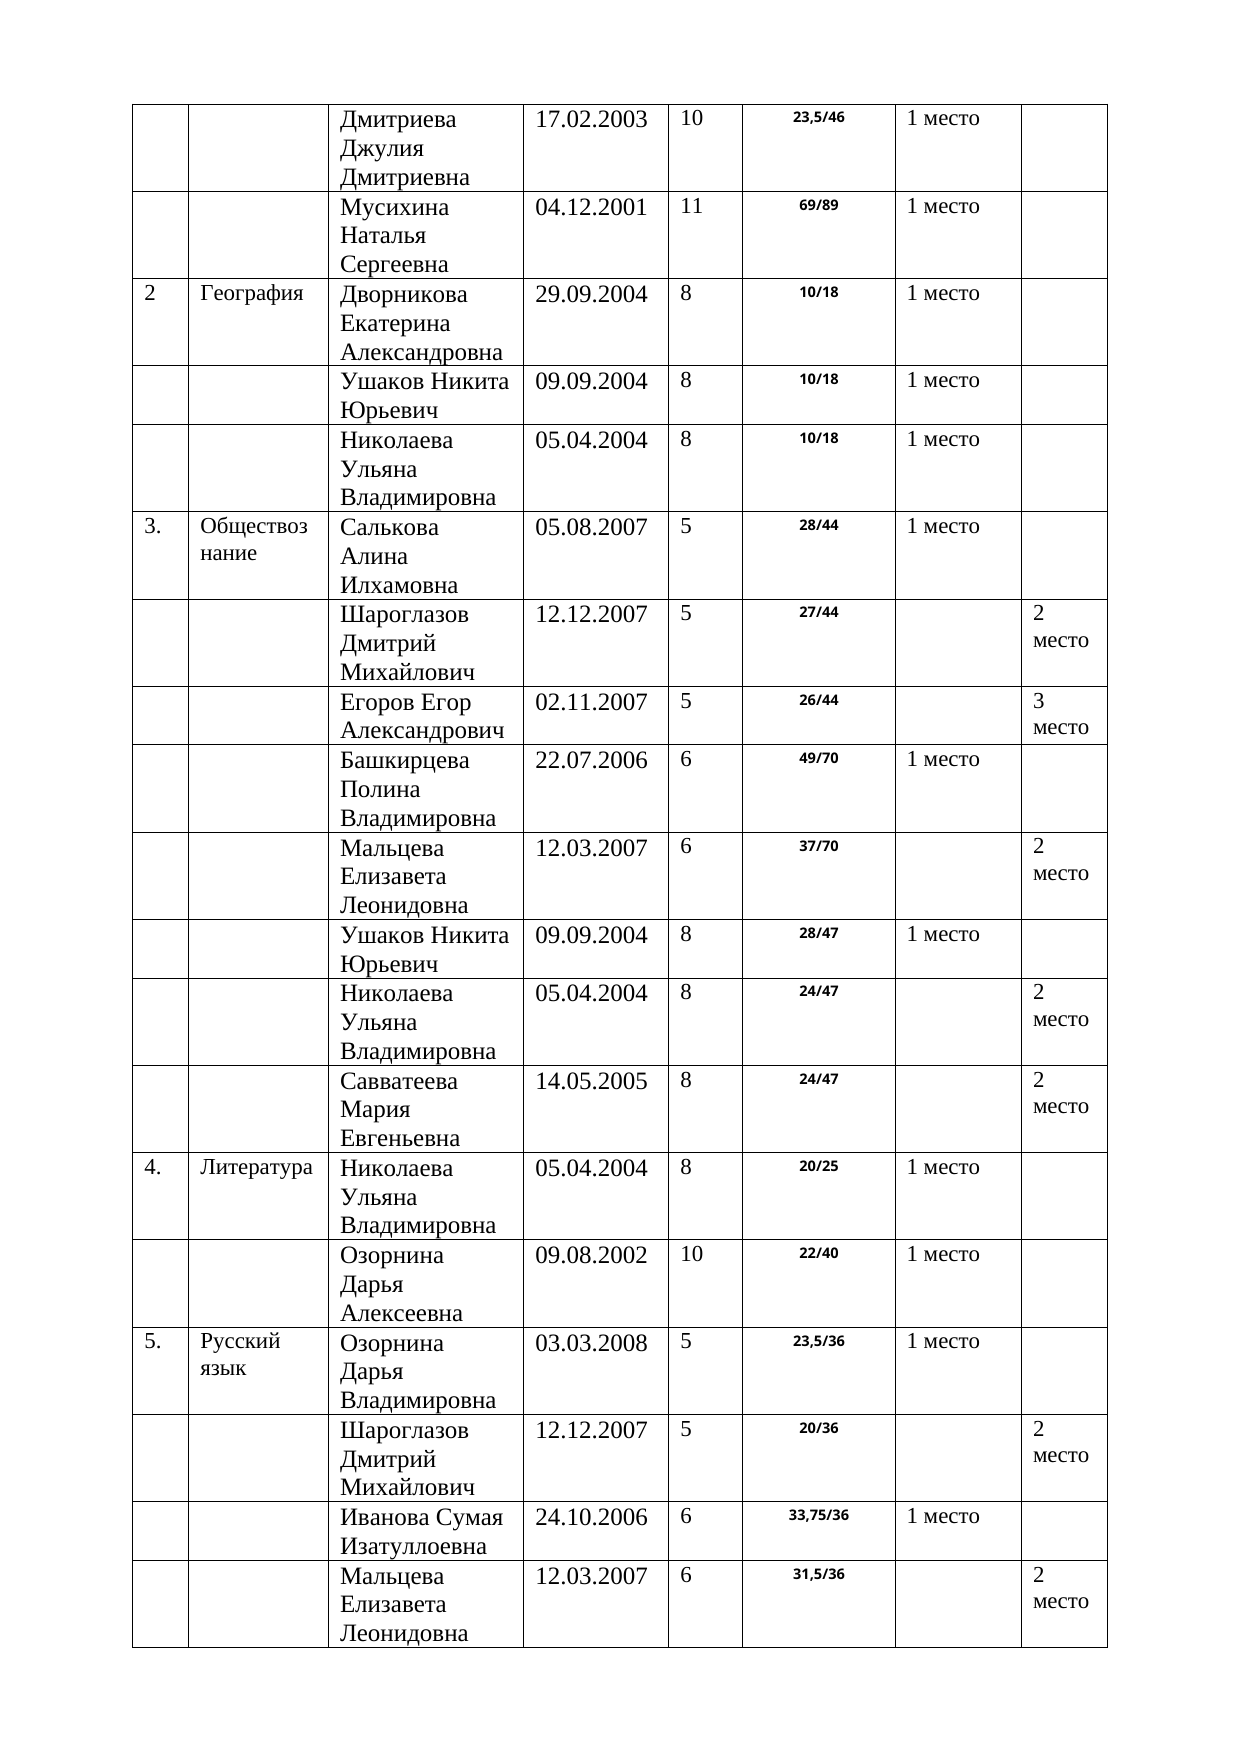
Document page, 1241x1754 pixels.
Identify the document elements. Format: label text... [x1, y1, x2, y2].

table_cell 24.10.2006 [524, 1502, 668, 1560]
table_cell [133, 366, 188, 424]
table_cell 28/47 [743, 920, 895, 977]
table_cell [189, 745, 328, 832]
table_cell 1 место [896, 1153, 1021, 1239]
table_cell [189, 105, 328, 191]
table_cell 8 [669, 279, 742, 365]
table_cell 1 место [896, 1240, 1021, 1327]
table_cell 1 место [896, 512, 1021, 598]
table_cell 1 место [896, 105, 1021, 191]
table_cell 02.11.2007 [524, 687, 668, 744]
table_cell 10 [669, 105, 742, 191]
table_cell 2 место [1022, 600, 1107, 686]
table_cell 22.07.2006 [524, 745, 668, 832]
table_cell 6 [669, 1561, 742, 1647]
table_cell Мальцева Елизавета Леонидовна [329, 833, 523, 919]
table_cell [1022, 1502, 1107, 1560]
table_cell 6 [669, 833, 742, 919]
table_cell 33,75/36 [743, 1502, 895, 1560]
table_cell 03.03.2008 [524, 1328, 668, 1414]
table_cell 09.09.2004 [524, 920, 668, 977]
table_cell 12.12.2007 [524, 600, 668, 686]
table_cell [189, 833, 328, 919]
table_cell 5 [669, 1328, 742, 1414]
table_cell 12.03.2007 [524, 833, 668, 919]
table_cell Обществознание [189, 512, 328, 598]
table_cell 5. [133, 1328, 188, 1414]
table_cell 8 [669, 1066, 742, 1152]
table_cell Дмитриева Джулия Дмитриевна [329, 105, 523, 191]
table_cell [1022, 920, 1107, 977]
table_cell 2 место [1022, 979, 1107, 1065]
table_cell [133, 1561, 188, 1647]
table_cell 20/36 [743, 1415, 895, 1501]
table_cell 09.09.2004 [524, 366, 668, 424]
table_cell Салькова Алина Илхамовна [329, 512, 523, 598]
table_cell Николаева Ульяна Владимировна [329, 979, 523, 1065]
table_cell [896, 687, 1021, 744]
table_cell 37/70 [743, 833, 895, 919]
table_cell Дворникова Екатерина Александровна [329, 279, 523, 365]
table_cell 29.09.2004 [524, 279, 668, 365]
table_cell Башкирцева Полина Владимировна [329, 745, 523, 832]
table_cell [1022, 279, 1107, 365]
table_cell [133, 192, 188, 278]
table_cell 27/44 [743, 600, 895, 686]
table_cell [133, 1415, 188, 1501]
table_cell [189, 1415, 328, 1501]
table_cell 8 [669, 979, 742, 1065]
table_cell [133, 600, 188, 686]
table_cell [189, 687, 328, 744]
table_cell 12.03.2007 [524, 1561, 668, 1647]
table_cell 04.12.2001 [524, 192, 668, 278]
table_cell 17.02.2003 [524, 105, 668, 191]
table_cell 8 [669, 425, 742, 511]
table_cell Озорнина Дарья Алексеевна [329, 1240, 523, 1327]
table_cell [189, 600, 328, 686]
table_cell Егоров Егор Александрович [329, 687, 523, 744]
table_cell [1022, 366, 1107, 424]
table_cell 8 [669, 1153, 742, 1239]
table_cell [133, 979, 188, 1065]
table_cell [133, 687, 188, 744]
table_cell Савватеева Мария Евгеньевна [329, 1066, 523, 1152]
table_cell 23,5/36 [743, 1328, 895, 1414]
table_cell Русский язык [189, 1328, 328, 1414]
table_cell [896, 600, 1021, 686]
table_cell 12.12.2007 [524, 1415, 668, 1501]
table_cell Шароглазов Дмитрий Михайлович [329, 1415, 523, 1501]
table_cell 24/47 [743, 1066, 895, 1152]
table_cell 8 [669, 920, 742, 977]
table_cell [189, 920, 328, 977]
table_cell [133, 920, 188, 977]
table_cell 6 [669, 745, 742, 832]
table_cell 1 место [896, 1502, 1021, 1560]
table_cell [189, 979, 328, 1065]
table_cell 1 место [896, 192, 1021, 278]
table_cell [189, 1561, 328, 1647]
table_cell 20/25 [743, 1153, 895, 1239]
table_cell 05.04.2004 [524, 425, 668, 511]
table_cell 6 [669, 1502, 742, 1560]
table_cell Литература [189, 1153, 328, 1239]
table_cell 1 место [896, 920, 1021, 977]
table_cell 10/18 [743, 279, 895, 365]
table_cell 3. [133, 512, 188, 598]
table_cell 28/44 [743, 512, 895, 598]
table_cell 11 [669, 192, 742, 278]
table_cell 23,5/46 [743, 105, 895, 191]
table_cell 5 [669, 600, 742, 686]
table_cell 05.08.2007 [524, 512, 668, 598]
table_cell 2 место [1022, 1415, 1107, 1501]
table_cell [896, 1066, 1021, 1152]
table_cell [189, 425, 328, 511]
table_cell 1 место [896, 279, 1021, 365]
table_cell [1022, 1153, 1107, 1239]
table_cell [133, 1502, 188, 1560]
table_cell [1022, 512, 1107, 598]
table_cell 2 место [1022, 833, 1107, 919]
table_cell [896, 1415, 1021, 1501]
table_cell [133, 1066, 188, 1152]
table_cell 5 [669, 1415, 742, 1501]
table_cell 05.04.2004 [524, 1153, 668, 1239]
table_cell 09.08.2002 [524, 1240, 668, 1327]
table_cell 5 [669, 687, 742, 744]
table_cell [133, 105, 188, 191]
table_cell 2 место [1022, 1561, 1107, 1647]
table_cell 49/70 [743, 745, 895, 832]
table_cell Ушаков Никита Юрьевич [329, 366, 523, 424]
table_cell 14.05.2005 [524, 1066, 668, 1152]
table_cell 1 место [896, 425, 1021, 511]
table_cell Шароглазов Дмитрий Михайлович [329, 600, 523, 686]
table_cell География [189, 279, 328, 365]
table_cell 1 место [896, 745, 1021, 832]
table_cell 26/44 [743, 687, 895, 744]
table_cell 1 место [896, 1328, 1021, 1414]
table_cell 22/40 [743, 1240, 895, 1327]
table_cell 69/89 [743, 192, 895, 278]
table_cell [896, 979, 1021, 1065]
table_cell Ушаков Никита Юрьевич [329, 920, 523, 977]
table_cell 10 [669, 1240, 742, 1327]
table_cell 24/47 [743, 979, 895, 1065]
table_cell Мальцева Елизавета Леонидовна [329, 1561, 523, 1647]
table_cell 31,5/36 [743, 1561, 895, 1647]
table_cell [189, 366, 328, 424]
table_cell [1022, 192, 1107, 278]
table_cell [133, 745, 188, 832]
table_cell 8 [669, 366, 742, 424]
table_cell 5 [669, 512, 742, 598]
table_cell Николаева Ульяна Владимировна [329, 425, 523, 511]
table_cell [189, 1502, 328, 1560]
table_cell [133, 833, 188, 919]
table_cell [1022, 1328, 1107, 1414]
table_cell 2 [133, 279, 188, 365]
table_cell [189, 192, 328, 278]
table_cell [133, 425, 188, 511]
table_cell 3 место [1022, 687, 1107, 744]
table_cell [189, 1240, 328, 1327]
table_cell [896, 1561, 1021, 1647]
table_cell Николаева Ульяна Владимировна [329, 1153, 523, 1239]
table_cell 10/18 [743, 425, 895, 511]
table_cell [133, 1240, 188, 1327]
table_cell 4. [133, 1153, 188, 1239]
table_cell 10/18 [743, 366, 895, 424]
table_cell [1022, 105, 1107, 191]
table_cell Мусихина Наталья Сергеевна [329, 192, 523, 278]
table_cell [189, 1066, 328, 1152]
table_cell Озорнина Дарья Владимировна [329, 1328, 523, 1414]
table_cell 05.04.2004 [524, 979, 668, 1065]
table_cell [896, 833, 1021, 919]
table_cell 2 место [1022, 1066, 1107, 1152]
table_cell Иванова Сумая Изатуллоевна [329, 1502, 523, 1560]
table_cell [1022, 745, 1107, 832]
table_cell [1022, 425, 1107, 511]
table_cell [1022, 1240, 1107, 1327]
table_cell 1 место [896, 366, 1021, 424]
